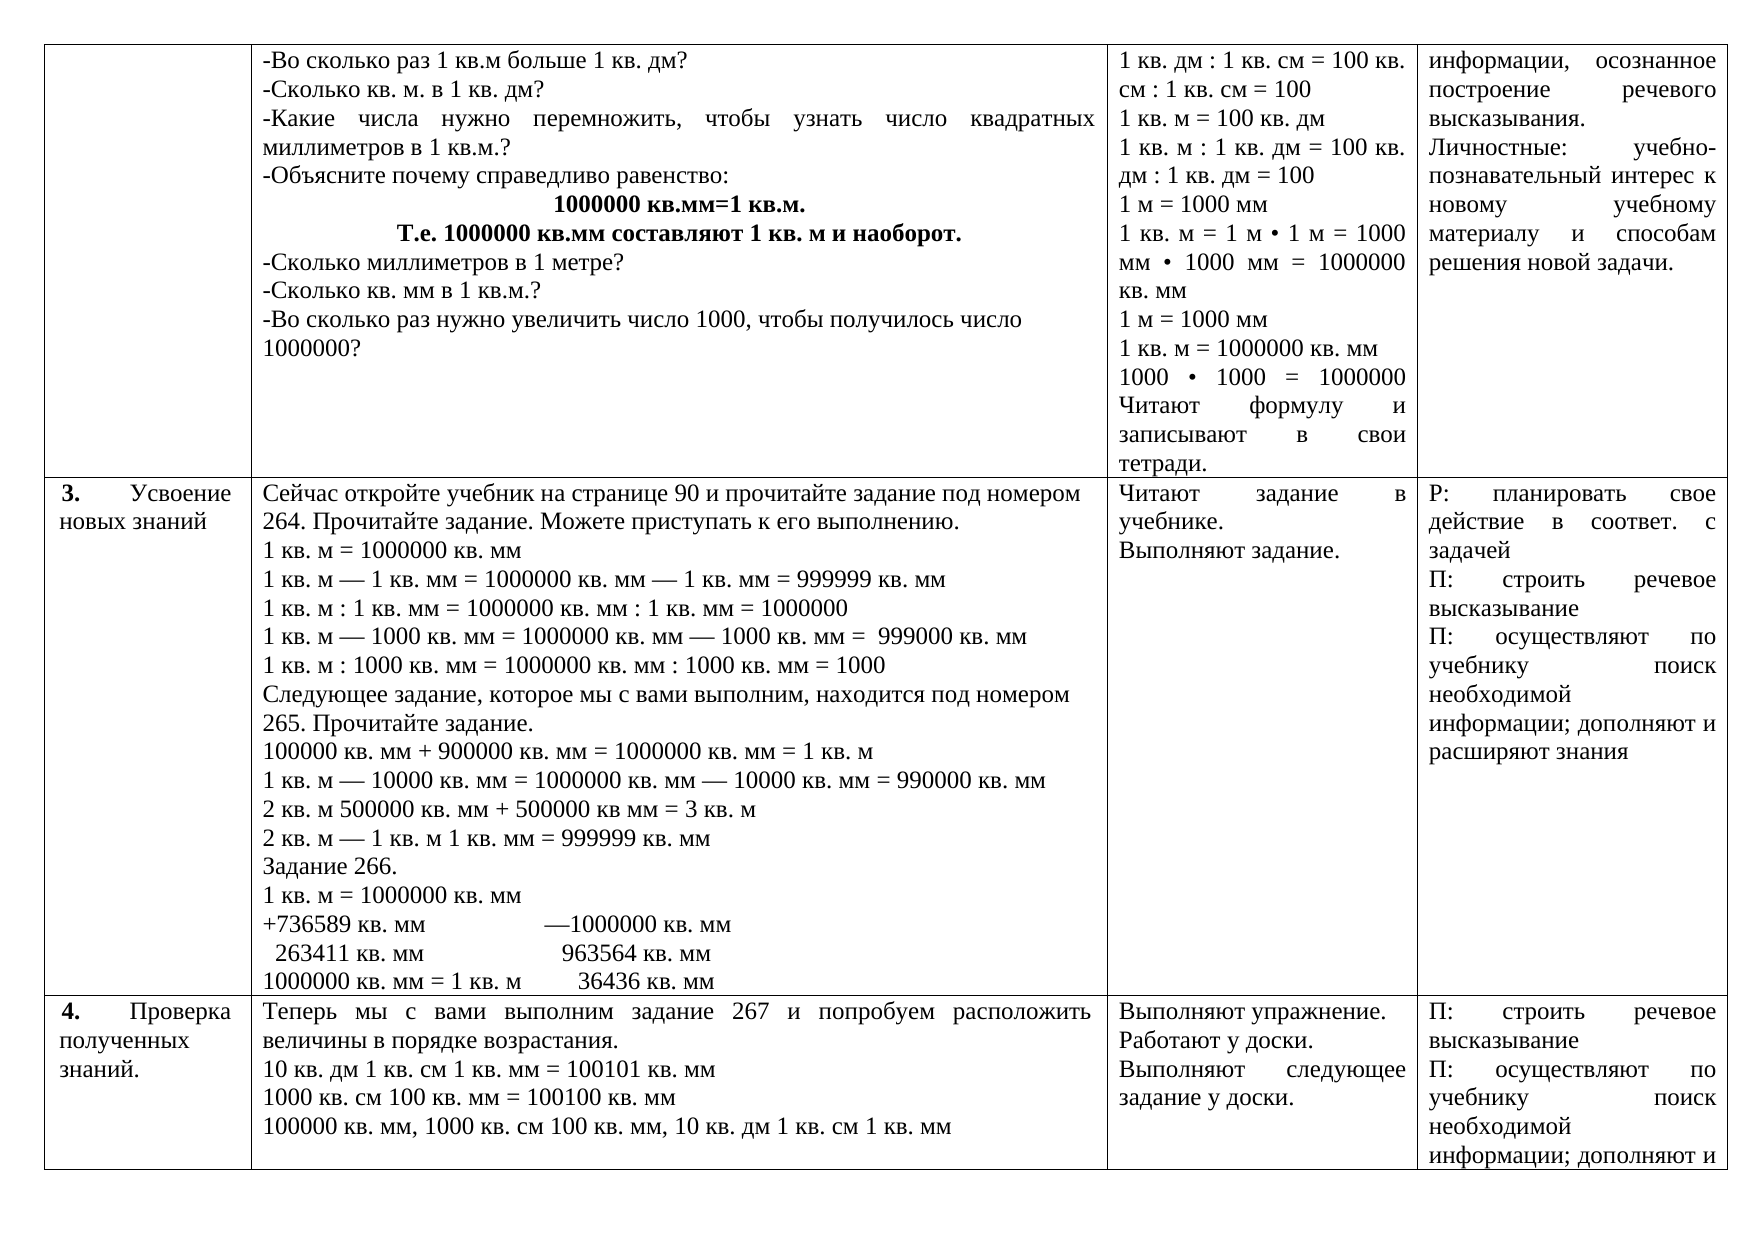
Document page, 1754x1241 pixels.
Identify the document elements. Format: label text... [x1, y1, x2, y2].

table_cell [1108, 45, 1417, 477]
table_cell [1418, 996, 1727, 1169]
table_cell Сейчас откройте учебник на странице 90 и прочитайте задание под номером 264. Прочитайте задание. Можете приступать к его выполнению. 1 кв. м = 1000000 кв. мм 1 кв. м — 1 кв. мм = 1000000 кв. мм — 1 кв. мм = 999999 кв. мм 1 кв. м : 1 кв. мм = 1000000 кв. мм : 1 кв. мм = 1000000 1 кв. м — 1000 кв. мм = 1000000 кв. мм — 1000 кв. мм = 999000 кв. мм 1 кв. м : 1000 кв. мм = 1000000 кв. мм : 1000 кв. мм = 1000 Следующее задание, которое мы с вами выполним, находится под номером 265. Прочитайте задание. 100000 кв. мм + 900000 кв. мм = 1000000 кв. мм = 1 кв. м 1 кв. м — 10000 кв. мм = 1000000 кв. мм — 10000 кв. мм = 990000 кв. мм 2 кв. м 500000 кв. мм + 500000 кв мм = 3 кв. м 2 кв. м — 1 кв. м 1 кв. мм = 999999 кв. мм Задание 266. 1 кв. м = 1000000 кв. мм +736589 кв. мм —1000000 кв. мм 263411 кв. мм 963564 кв. мм 1000000 кв. мм = 1 кв. м 36436 кв. мм [252, 478, 1107, 995]
table_cell Усвоение новых знаний [45, 478, 251, 995]
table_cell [1108, 996, 1417, 1169]
table_cell Читают задание в учебнике. Выполняют задание. [1108, 478, 1417, 995]
table_cell Р: планировать свое действие в соответ. с задачей П: строить речевое высказывание П: осуществляют по учебнику поиск необходимой информации; дополняют и расширяют знания [1418, 478, 1727, 995]
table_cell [252, 996, 1107, 1169]
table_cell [45, 996, 251, 1169]
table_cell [1418, 45, 1727, 477]
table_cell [45, 45, 251, 477]
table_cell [252, 45, 1107, 477]
